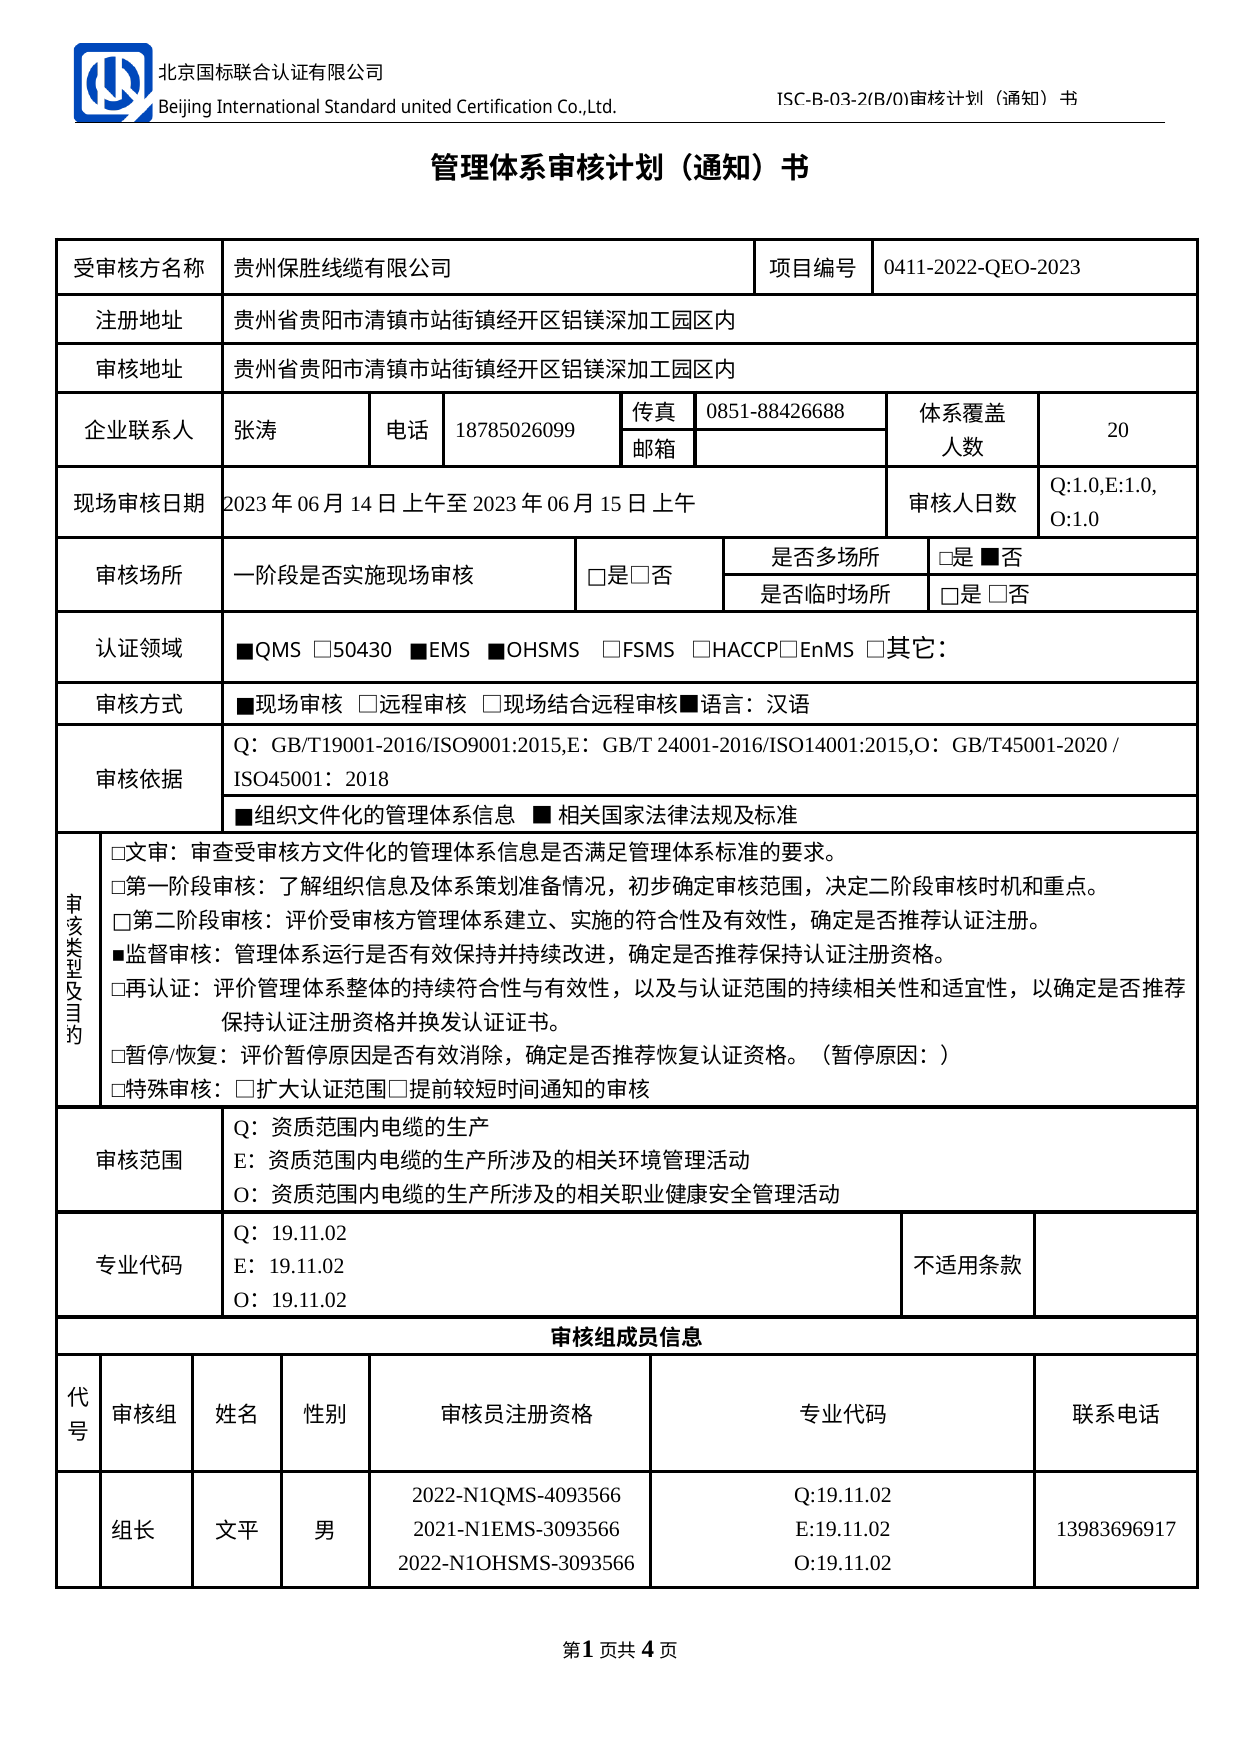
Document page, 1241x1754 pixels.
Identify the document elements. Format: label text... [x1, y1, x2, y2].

picture [73, 43, 153, 123]
table_header 0411-2022-QEO-2023 [874, 241, 1196, 293]
table_cell 审核依据 [58, 726, 221, 831]
table_cell 是否多场所 [725, 539, 927, 573]
table_header 贵州保胜线缆有限公司 [224, 241, 753, 293]
table_cell 贵州省贵阳市清镇市站街镇经开区铝镁深加工园区内 [224, 296, 1196, 342]
table_cell Q：资质范围内电缆的生产 E：资质范围内电缆的生产所涉及的相关环境管理活动 O：资质范围内电缆的生产所涉及的相关职业健康安全管理活动 [224, 1109, 1196, 1210]
table_cell 组长 [102, 1473, 191, 1586]
table_cell 男 [283, 1473, 368, 1586]
table_cell □是 □否 [930, 576, 1196, 610]
table_cell 邮箱 [623, 431, 693, 465]
table_cell 注册地址 [58, 296, 221, 342]
table_cell 企业联系人 [58, 394, 221, 465]
table_cell Q:19.11.02 E:19.11.02 O:19.11.02 [652, 1473, 1033, 1586]
table_cell 姓名 [194, 1356, 280, 1469]
table_cell 审核地址 [58, 345, 221, 391]
table_header 项目编号 [756, 241, 871, 293]
table_cell 审核员注册资格 [371, 1356, 649, 1469]
table_cell 审核方式 [58, 684, 221, 722]
table_cell 现场审核日期 [58, 468, 221, 536]
table_cell 审核组 [102, 1356, 191, 1469]
table_cell 专业代码 [58, 1214, 221, 1315]
table_cell 是否临时场所 [725, 576, 927, 610]
table_cell 文平 [194, 1473, 280, 1586]
table_cell 电话 [371, 394, 442, 465]
table_cell 一阶段是否实施现场审核 [224, 539, 574, 610]
table_cell 20 [1040, 394, 1196, 465]
table_cell [697, 431, 885, 465]
table_cell ■现场审核 □远程审核 □现场结合远程审核■语言：汉语 [224, 684, 1196, 722]
table_cell 张涛 [224, 394, 368, 465]
table_cell Q：GB/T19001-2016/ISO9001:2015,E：GB/T 24001-2016/ISO14001:2015,O：GB/T45001-2020 / ISO45001：2018 [224, 726, 1196, 793]
table_cell 审核范围 [58, 1109, 221, 1210]
table_header 受审核方名称 [58, 241, 221, 293]
table_cell 13983696917 [1036, 1473, 1196, 1586]
table_cell 审核类型及目的 [58, 834, 99, 1105]
table_cell □文审：审查受审核方文件化的管理体系信息是否满足管理体系标准的要求。 □第一阶段审核：了解组织信息及体系策划准备情况，初步确定审核范围，决定二阶段审核时机和重点。 □第二阶段审核：评价受审核方管理体系建立、实施的符合性及有效性，确定是否推荐认证注册。 ■监督审核：管理体系运行是否有效保持并持续改进，确定是否推荐保持认证注册资格。 □再认证：评价管理体系整体的持续符合性与有效性，以及与认证范围的持续相关性和适宜性，以确定是否推荐保持认证注册资格并换发认证证书。 □暂停/恢复：评价暂停原因是否有效消除，确定是否推荐恢复认证资格。（暂停原因：） □特殊审核：□扩大认证范围□提前较短时间通知的审核 [102, 834, 1196, 1105]
table_cell 传真 [623, 394, 693, 428]
table_cell [58, 1473, 99, 1586]
table_cell □是□否 [577, 539, 722, 610]
table_cell Q:1.0,E:1.0, O:1.0 [1040, 468, 1196, 536]
table_cell 认证领域 [58, 613, 221, 681]
table_cell 体系覆盖 人数 [888, 394, 1037, 465]
table_cell 0851-88426688 [697, 394, 885, 428]
table_cell 性别 [283, 1356, 368, 1469]
table_cell 专业代码 [652, 1356, 1033, 1469]
table_cell ■QMS □50430 ■EMS ■OHSMS □FSMS □HACCP□EnMS □其它： [224, 613, 1196, 681]
table_cell 贵州省贵阳市清镇市站街镇经开区铝镁深加工园区内 [224, 345, 1196, 391]
table_cell □是 ■否 [930, 539, 1196, 573]
table_cell 代号 [58, 1356, 99, 1469]
table_cell 审核组成员信息 [58, 1319, 1196, 1353]
table_cell 联系电话 [1036, 1356, 1196, 1469]
table_cell [1036, 1214, 1196, 1315]
table_cell 审核场所 [58, 539, 221, 610]
table_cell 不适用条款 [903, 1214, 1033, 1315]
table_cell 审核人日数 [888, 468, 1037, 536]
text 管理体系审核计划（通知）书 [75, 131, 1165, 199]
table_cell 18785026099 [445, 394, 619, 465]
table_cell Q：19.11.02 E：19.11.02 O：19.11.02 [224, 1214, 900, 1315]
table_cell 2023年06月14日 上午至2023年06月15日 上午 [224, 468, 885, 536]
table_cell ■组织文件化的管理体系信息 ■ 相关国家法律法规及标准 [224, 797, 1196, 831]
table_cell 2022-N1QMS-4093566 2021-N1EMS-3093566 2022-N1OHSMS-3093566 [371, 1473, 649, 1586]
